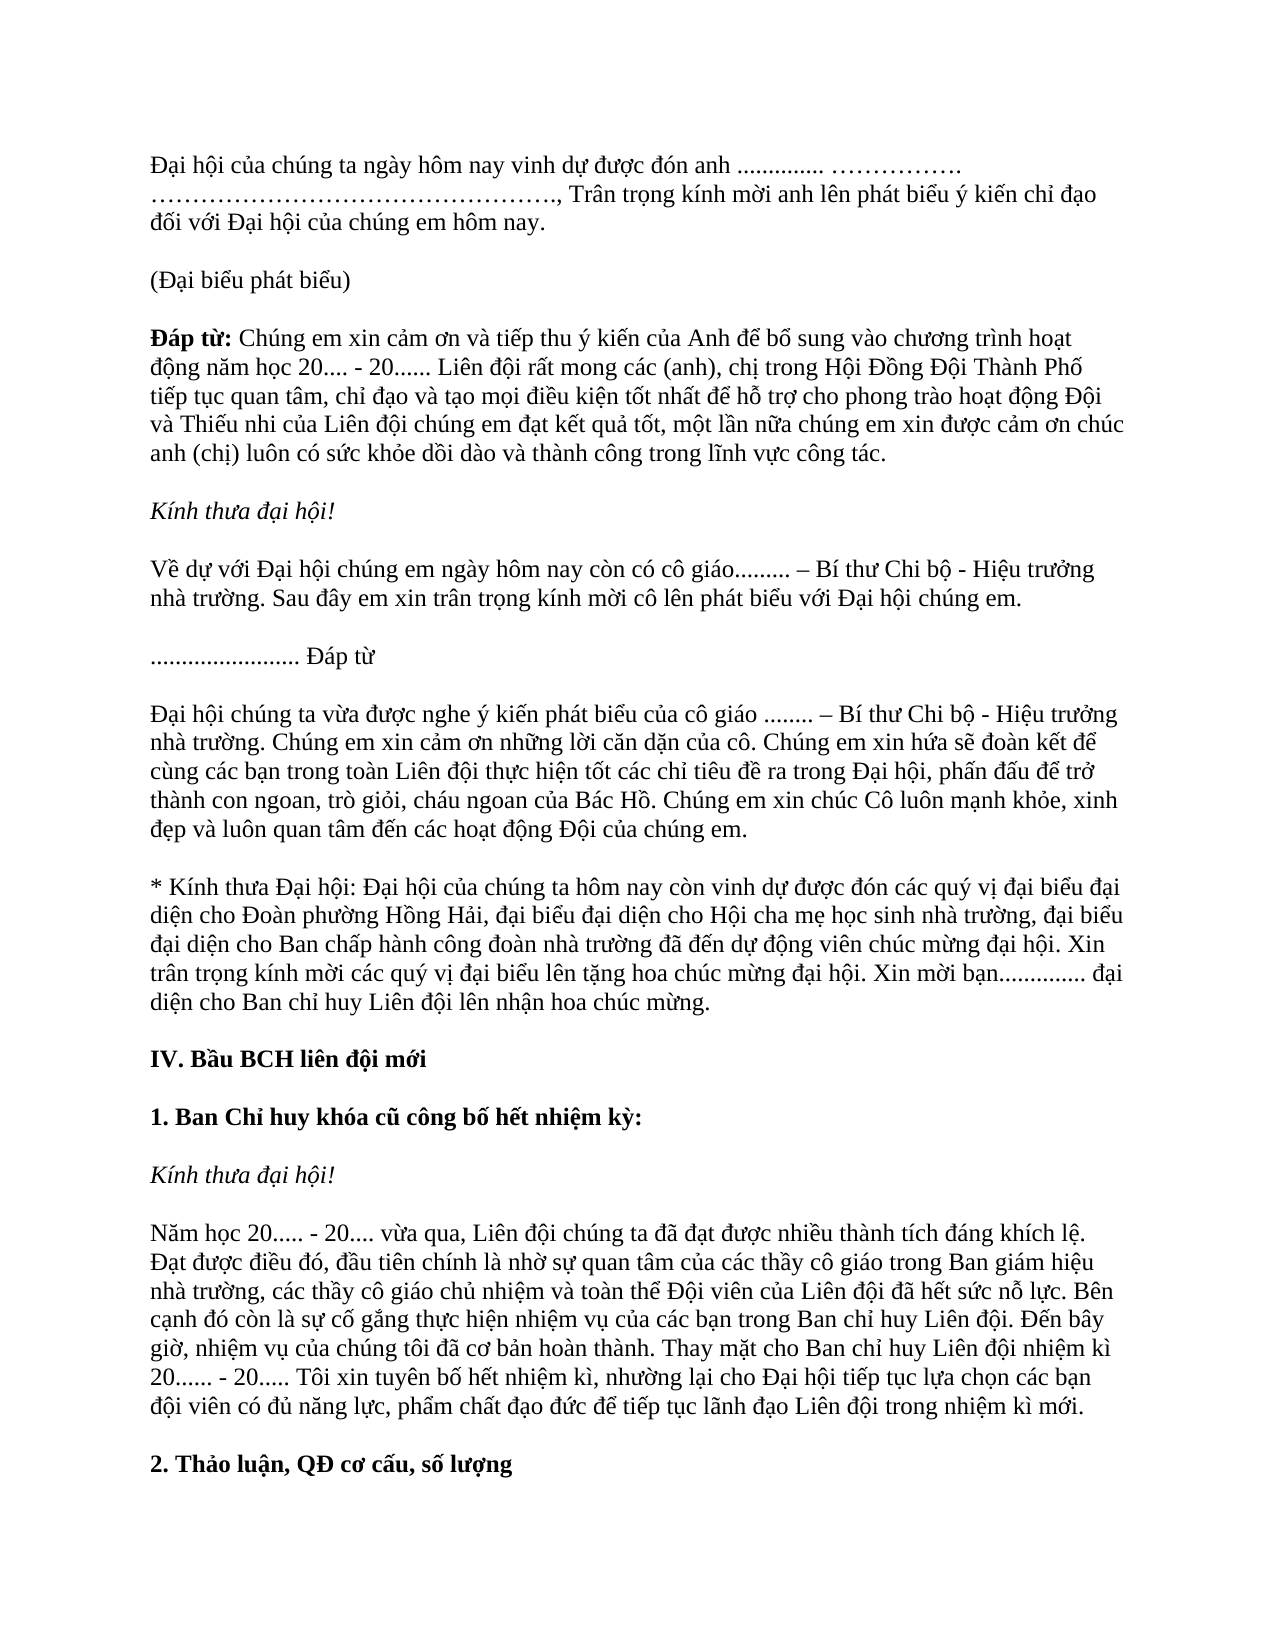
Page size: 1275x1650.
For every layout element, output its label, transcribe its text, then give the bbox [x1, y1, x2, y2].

text 2. Thảo luận, QĐ cơ cấu, số lượng [150, 1449, 1125, 1477]
text ........................ Đáp từ [150, 641, 1125, 669]
text Kính thưa đại hội! [150, 1160, 1125, 1189]
text Về dự với Đại hội chúng em ngày hôm nay còn có cô giáo......... – Bí thư Chi bộ - Hiệu trưởng nhà trường. Sau đây em xin trân trọng kính mời cô lên phát biểu với Đại hội chúng em. [150, 554, 1125, 612]
text Năm học 20..... - 20.... vừa qua, Liên đội chúng ta đã đạt được nhiều thành tích đáng khích lệ. Đạt được điều đó, đầu tiên chính là nhờ sự quan tâm của các thầy cô giáo trong Ban giám hiệu nhà trường, các thầy cô giáo chủ nhiệm và toàn thể Đội viên của Liên đội đã hết sức nỗ lực. Bên cạnh đó còn là sự cố gắng thực hiện nhiệm vụ của các bạn trong Ban chỉ huy Liên đội. Đến bây giờ, nhiệm vụ của chúng tôi đã cơ bản hoàn thành. Thay mặt cho Ban chỉ huy Liên đội nhiệm kì 20...... - 20..... Tôi xin tuyên bố hết nhiệm kì, nhường lại cho Đại hội tiếp tục lựa chọn các bạn đội viên có đủ năng lực, phẩm chất đạo đức để tiếp tục lãnh đạo Liên đội trong nhiệm kì mới. [150, 1218, 1125, 1419]
text IV. Bầu BCH liên đội mới [150, 1044, 1125, 1073]
text Đáp từ: Chúng em xin cảm ơn và tiếp thu ý kiến của Anh để bổ sung vào chương trình hoạt động năm học 20.... - 20...... Liên đội rất mong các (anh), chị trong Hội Đồng Đội Thành Phố tiếp tục quan tâm, chỉ đạo và tạo mọi điều kiện tốt nhất để hỗ trợ cho phong trào hoạt động Đội và Thiếu nhi của Liên đội chúng em đạt kết quả tốt, một lần nữa chúng em xin được cảm ơn chúc anh (chị) luôn có sức khỏe dồi dào và thành công trong lĩnh vực công tác. [150, 323, 1125, 467]
text Kính thưa đại hội! [150, 496, 1125, 525]
text * Kính thưa Đại hội: Đại hội của chúng ta hôm nay còn vinh dự được đón các quý vị đại biểu đại diện cho Đoàn phường Hồng Hải, đại biểu đại diện cho Hội cha mẹ học sinh nhà trường, đại biểu đại diện cho Ban chấp hành công đoàn nhà trường đã đến dự động viên chúc mừng đại hội. Xin trân trọng kính mời các quý vị đại biểu lên tặng hoa chúc mừng đại hội. Xin mời bạn.............. đại diện cho Ban chỉ huy Liên đội lên nhận hoa chúc mừng. [150, 872, 1125, 1015]
text Đại hội chúng ta vừa được nghe ý kiến phát biểu của cô giáo ........ – Bí thư Chi bộ - Hiệu trưởng nhà trường. Chúng em xin cảm ơn những lời căn dặn của cô. Chúng em xin hứa sẽ đoàn kết để cùng các bạn trong toàn Liên đội thực hiện tốt các chỉ tiêu đề ra trong Đại hội, phấn đấu để trở thành con ngoan, trò giỏi, cháu ngoan của Bác Hồ. Chúng em xin chúc Cô luôn mạnh khỏe, xinh đẹp và luôn quan tâm đến các hoạt động Đội của chúng em. [150, 699, 1125, 842]
text 1. Ban Chỉ huy khóa cũ công bố hết nhiệm kỳ: [150, 1102, 1125, 1131]
text Đại hội của chúng ta ngày hôm nay vinh dự được đón anh .............. …………….…………………………………………., Trân trọng kính mời anh lên phát biểu ý kiến chỉ đạo đối với Đại hội của chúng em hôm nay. [150, 150, 1125, 236]
text (Đại biểu phát biểu) [150, 265, 1125, 294]
